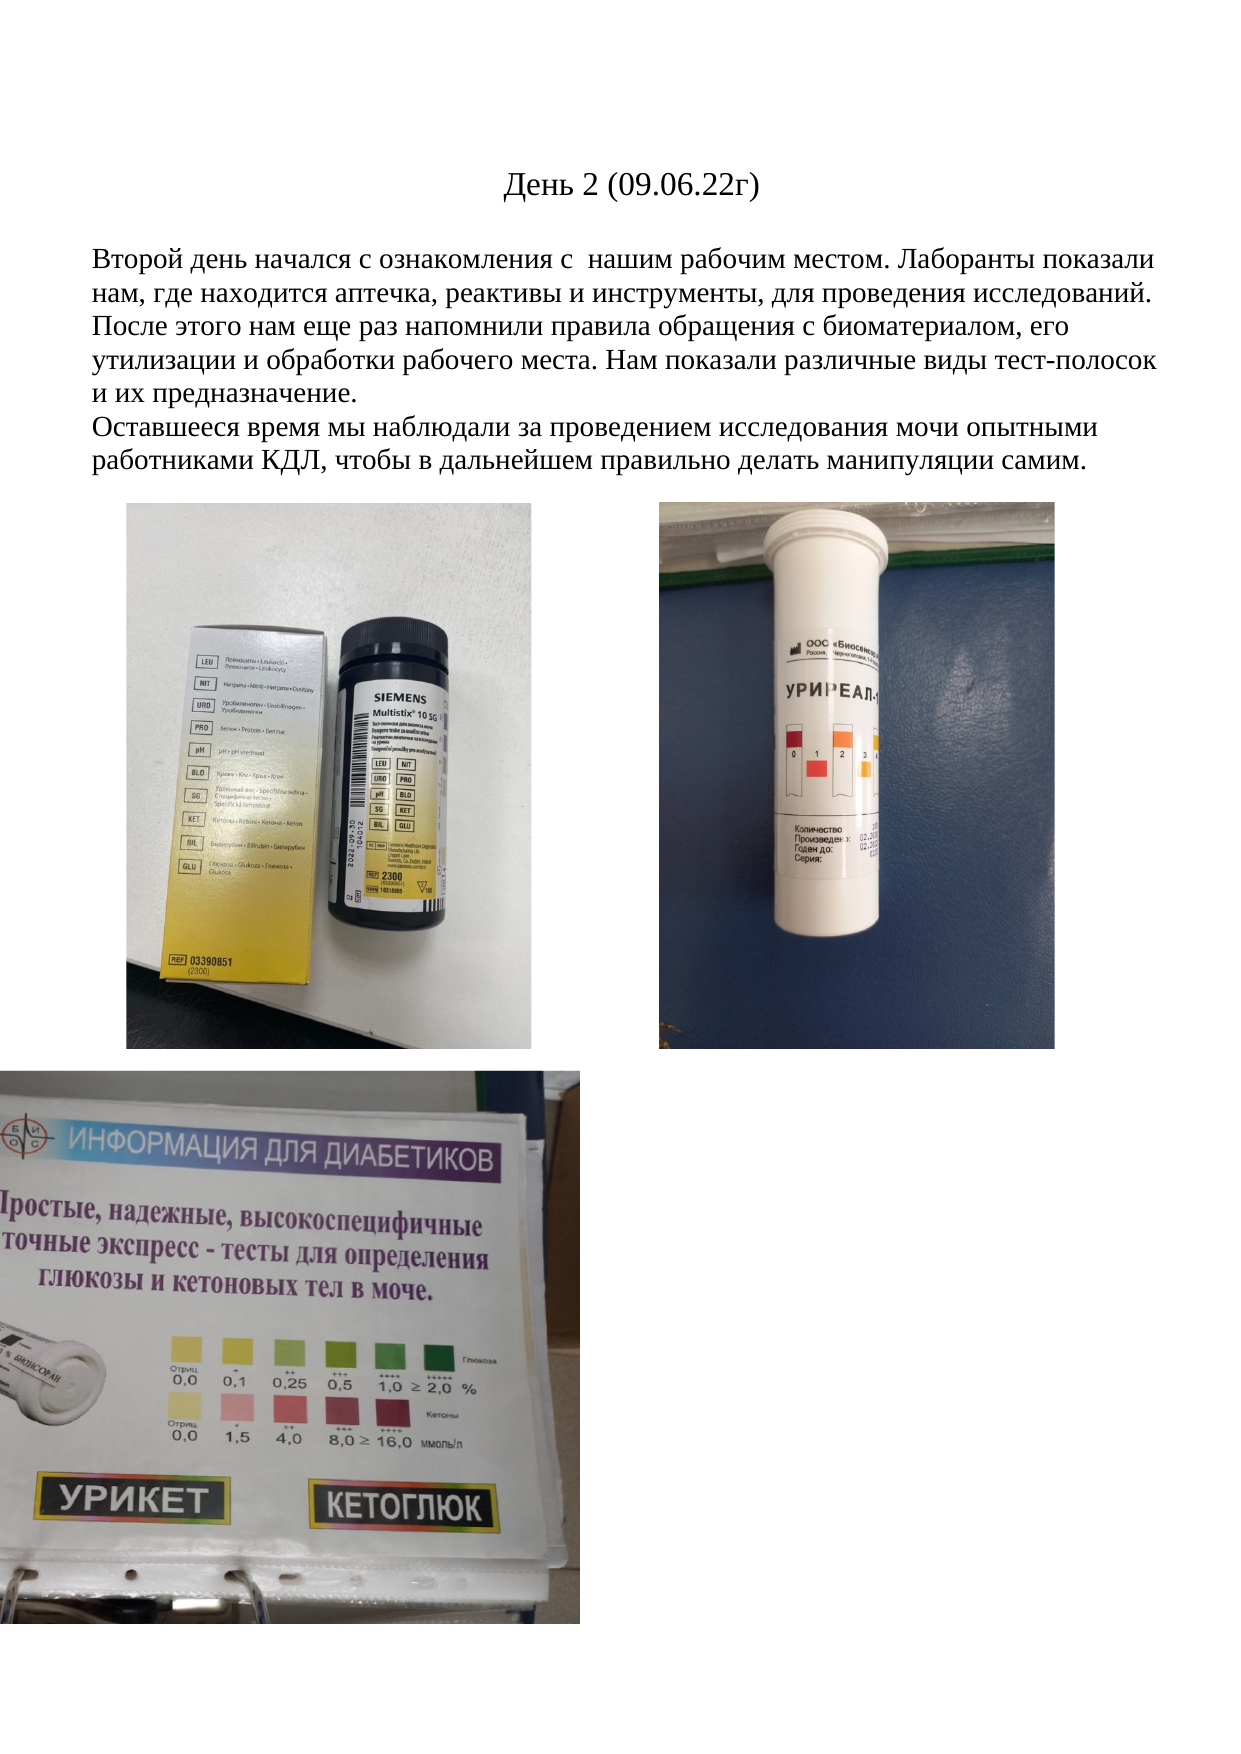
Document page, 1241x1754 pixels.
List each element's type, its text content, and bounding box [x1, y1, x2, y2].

picture [0, 1071, 580, 1624]
text День 2 (09.06.22г) [92, 164, 1171, 203]
text Второй день начался с ознакомления с нашим рабочим местом. Лаборанты показали нам, где находится аптечка, реактивы и инструменты, для проведения исследований. После этого нам еще раз напомнили правила обращения с биоматериалом, его утилизации и обработки рабочего места. Нам показали различные виды тест-полосок и их предназначение. [92, 241, 1171, 409]
picture [125, 503, 531, 1047]
text Оставшееся время мы наблюдали за проведением исследования мочи опытными работниками КДЛ, чтобы в дальнейшем правильно делать манипуляции самим. [92, 409, 1171, 476]
picture [657, 502, 1054, 1047]
